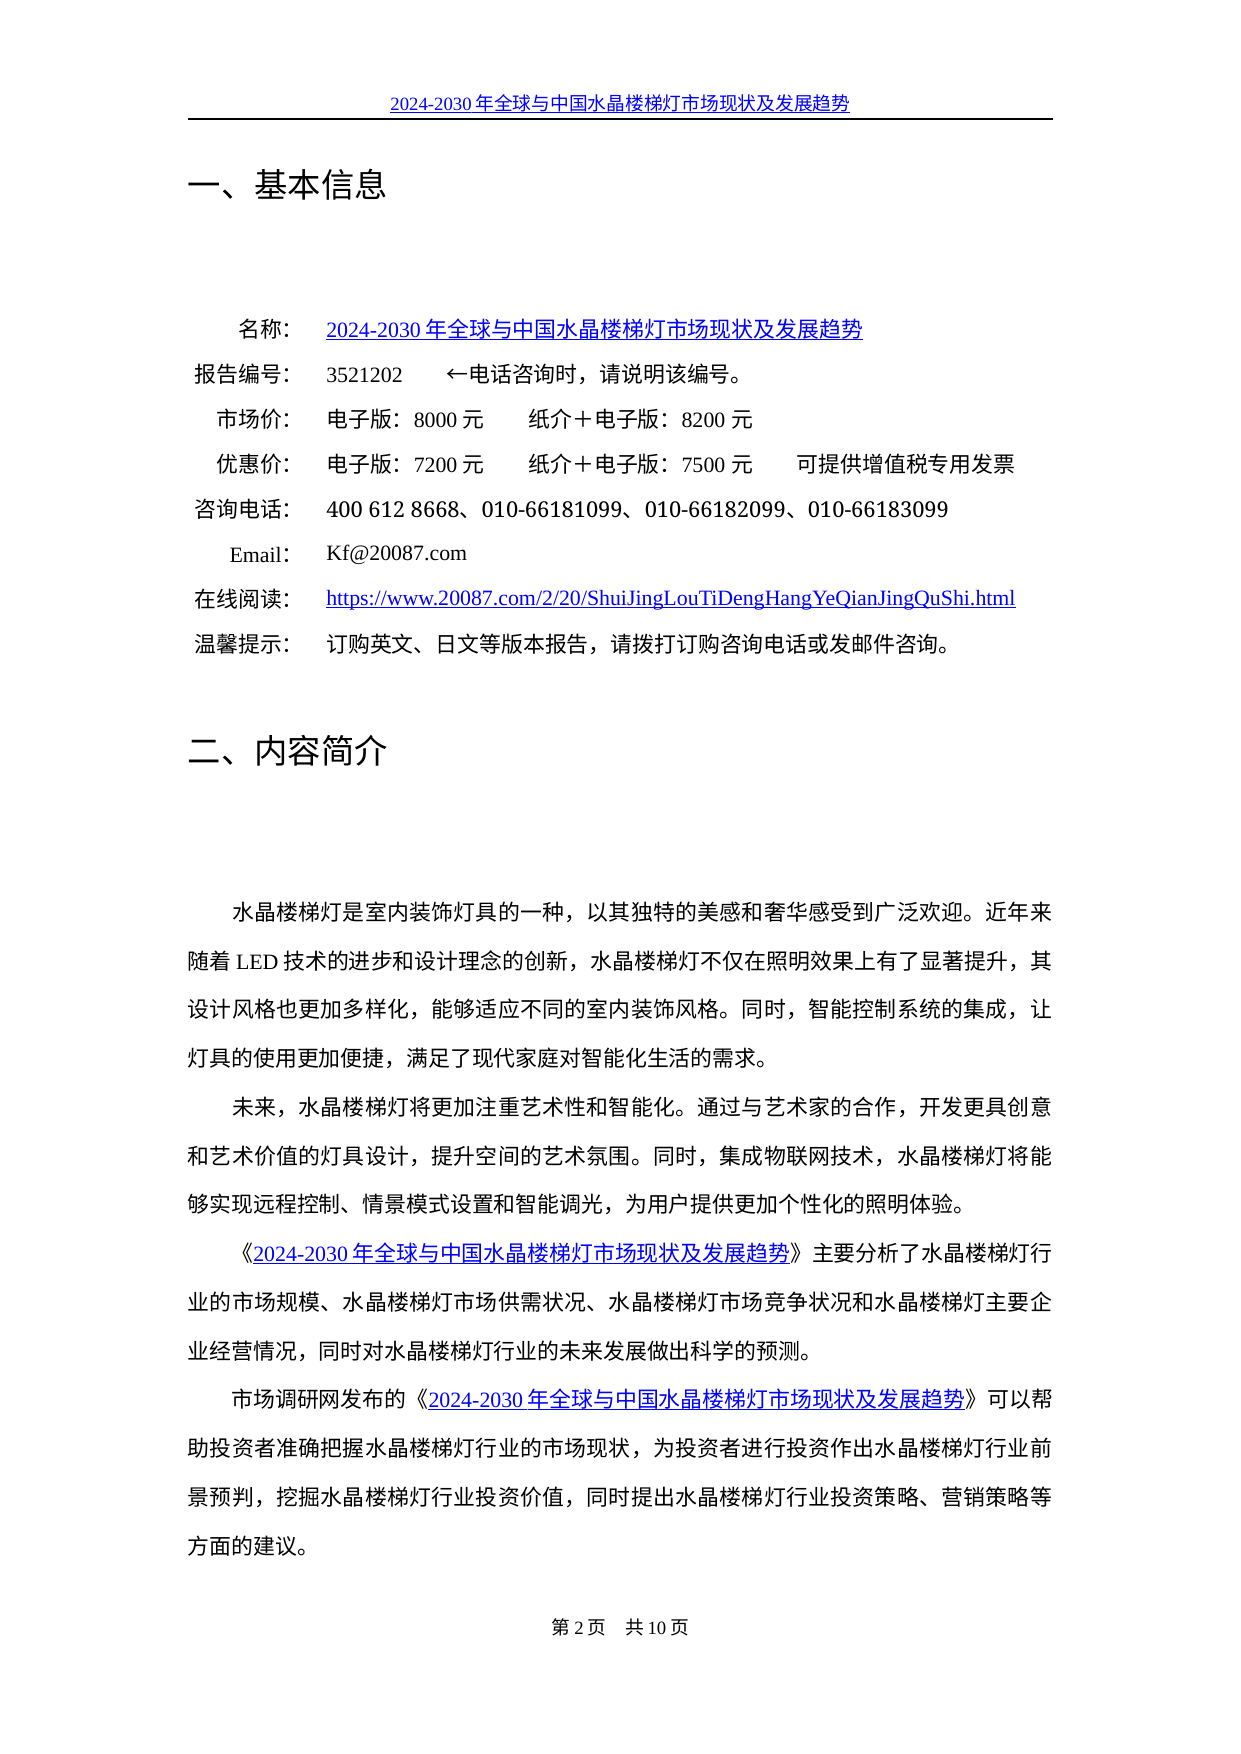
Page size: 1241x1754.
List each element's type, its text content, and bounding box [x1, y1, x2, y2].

table_cell [315, 582, 1073, 627]
table_cell 3521202 ←电话咨询时，请说明该编号。 [315, 357, 1073, 402]
title 一、基本信息 [187, 150, 1053, 215]
table_header 名称： [167, 312, 315, 357]
table_cell 温馨提示： [167, 627, 315, 672]
table_cell 在线阅读： [167, 582, 315, 627]
table_cell 报告编号： [167, 357, 315, 402]
table_header 2024-2030年全球与中国水晶楼梯灯市场现状及发展趋势 [315, 312, 1073, 357]
table_cell 电子版：7200 元 纸介＋电子版：7500 元 可提供增值税专用发票 [315, 447, 1073, 492]
table_cell 市场价： [167, 402, 315, 447]
table_cell Email： [167, 537, 315, 582]
table_cell Kf@20087.com [315, 537, 1073, 582]
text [187, 894, 1053, 1561]
table_cell 订购英文、日文等版本报告，请拨打订购咨询电话或发邮件咨询。 [315, 627, 1073, 672]
table_cell 电子版：8000 元 纸介＋电子版：8200 元 [315, 402, 1073, 447]
table_cell 400 612 8668、010-66181099、010-66182099、010-66183099 [315, 492, 1073, 537]
title 二、内容简介 [187, 717, 1053, 782]
table_cell 咨询电话： [167, 492, 315, 537]
table_cell 优惠价： [167, 447, 315, 492]
